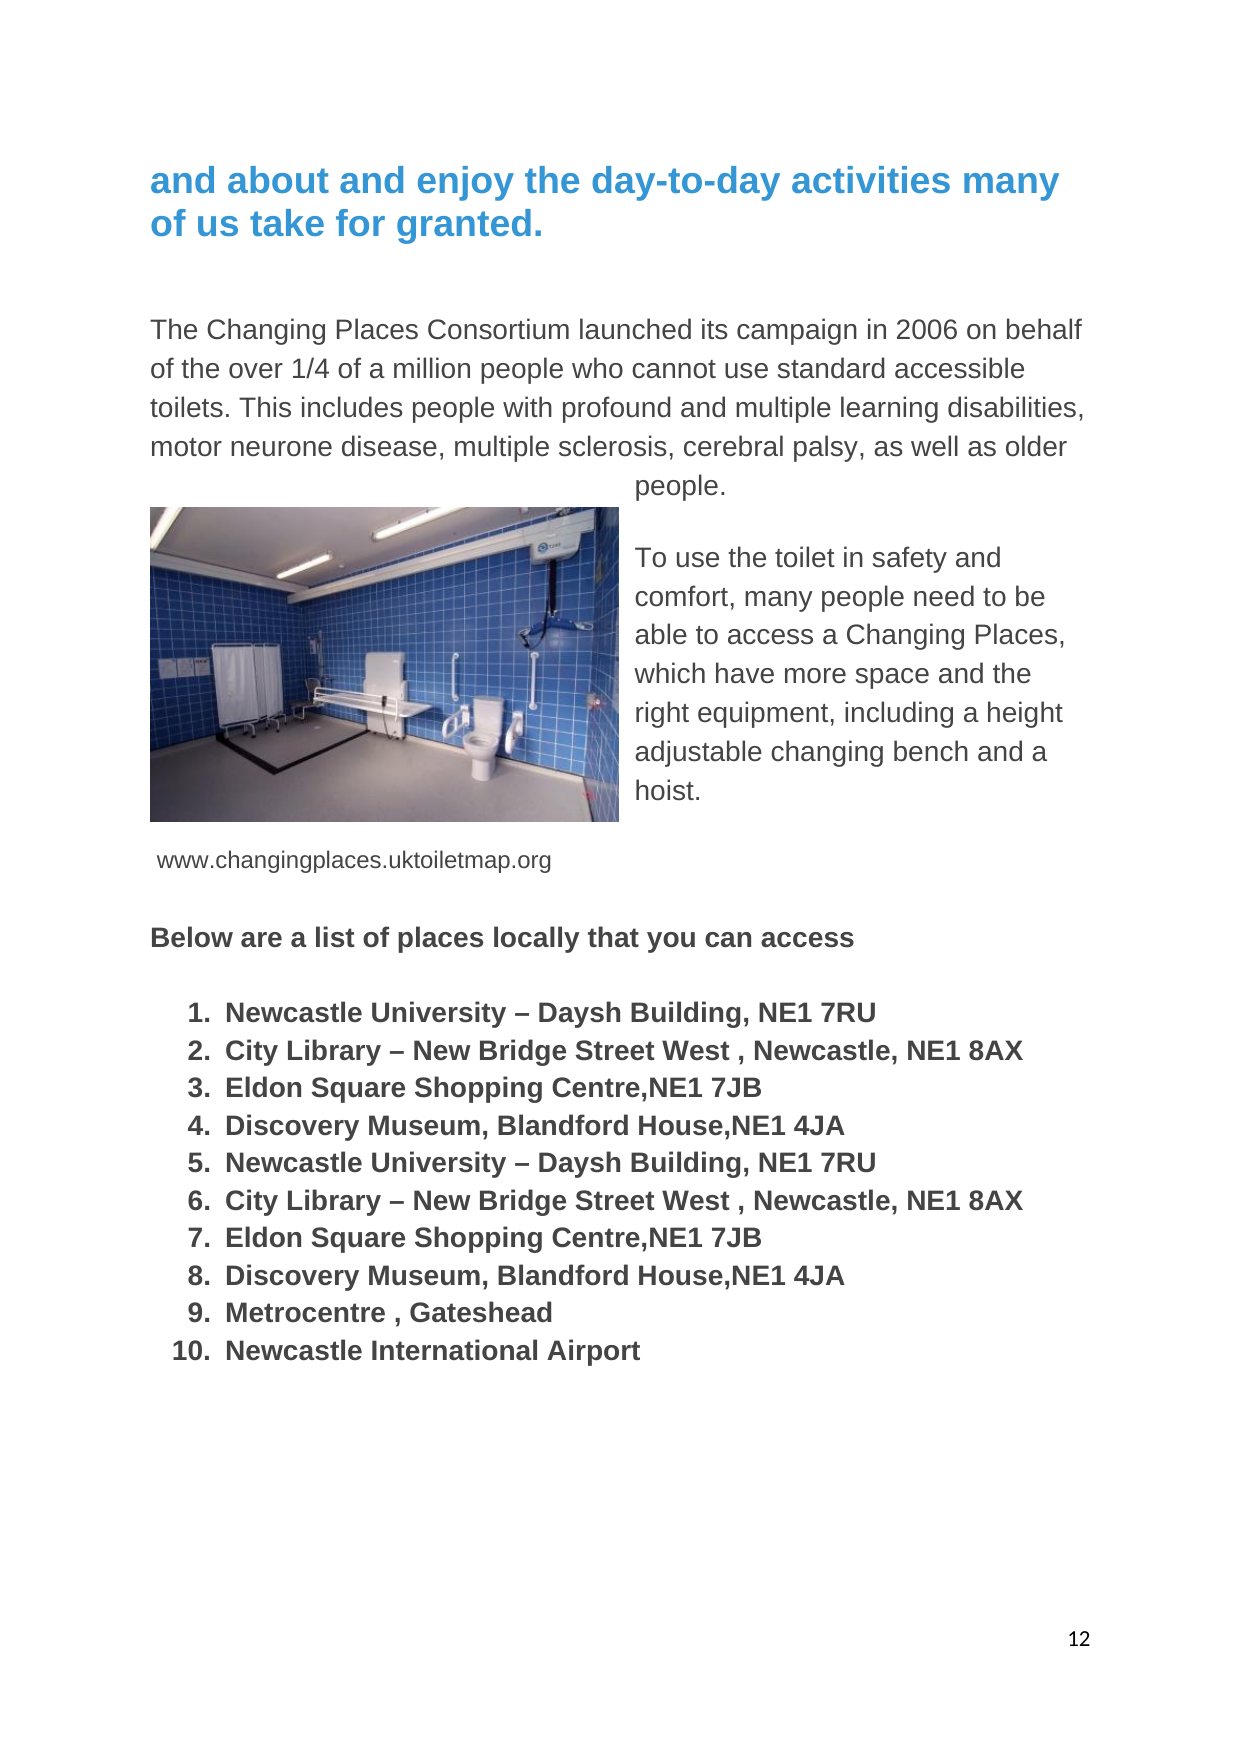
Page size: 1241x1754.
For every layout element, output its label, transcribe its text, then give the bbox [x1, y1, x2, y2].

list Newcastle University – Daysh Building, NE1 7RU [187, 1141, 1090, 1179]
text To use the toilet in safety and comfort, many people need to be able to access a Changing Places, which have more space and the right equipment, including a height adjustable changing bench and a hoist. [619, 541, 1090, 806]
list Eldon Square Shopping Centre,NE1 7JB [187, 1216, 1090, 1254]
list City Library – New Bridge Street West , Newcastle, NE1 8AX [187, 1179, 1090, 1216]
list Newcastle International Airport [172, 1329, 1090, 1366]
list Eldon Square Shopping Centre,NE1 7JB [187, 1066, 1090, 1104]
text www.changingplaces.uktoiletmap.org [150, 846, 1090, 873]
list Metrocentre , Gateshead [187, 1291, 1090, 1329]
picture [150, 507, 619, 822]
list City Library – New Bridge Street West , Newcastle, NE1 8AX [187, 1029, 1090, 1066]
list Newcastle University – Daysh Building, NE1 7RU [187, 991, 1090, 1029]
text Below are a list of places locally that you can access [150, 916, 1090, 954]
list Discovery Museum, Blandford House,NE1 4JA [187, 1254, 1090, 1291]
list Discovery Museum, Blandford House,NE1 4JA [187, 1104, 1090, 1141]
text The Changing Places Consortium launched its campaign in 2006 on behalf of the over 1/4 of a million people who cannot use standard accessible toilets. This includes people with profound and multiple learning disabilities, motor neurone disease, multiple sclerosis, cerebral palsy, as well as older people. [150, 313, 1090, 501]
